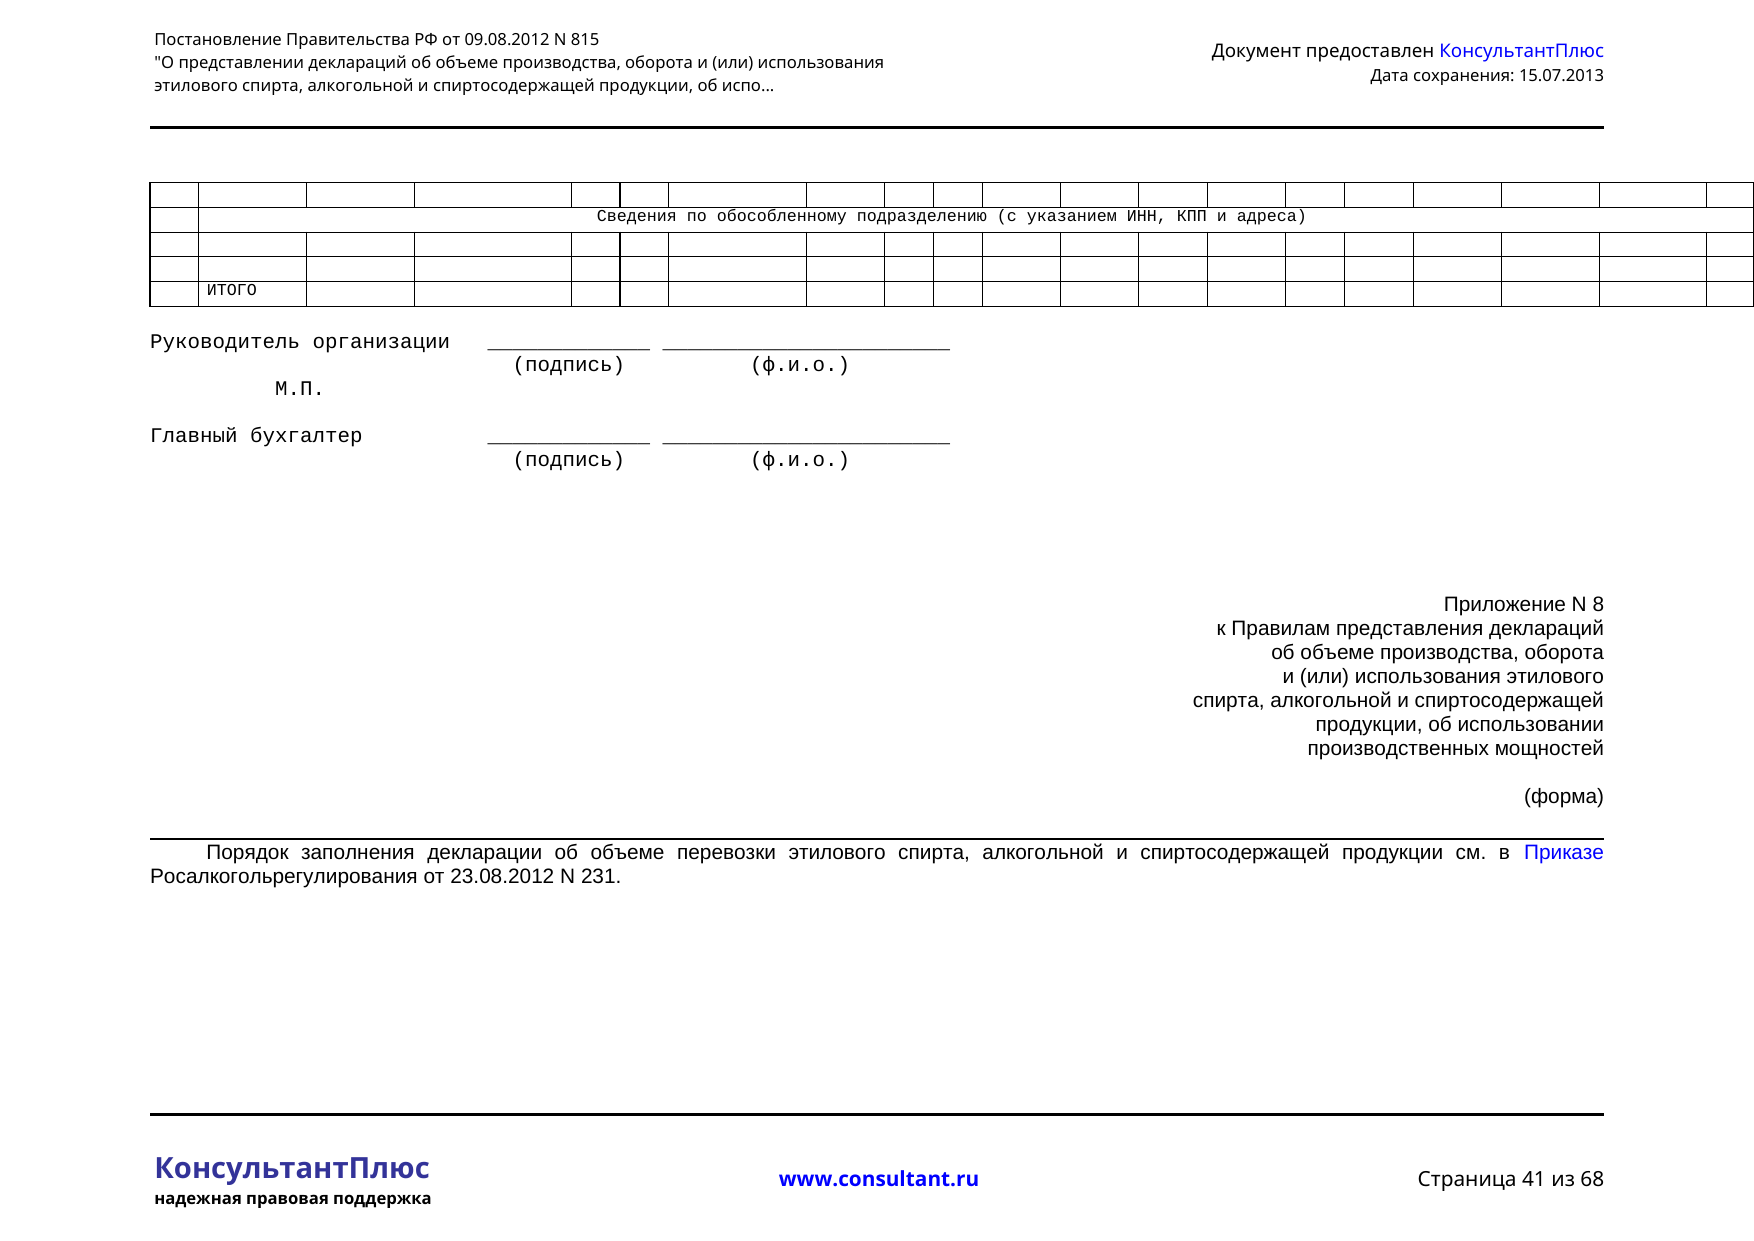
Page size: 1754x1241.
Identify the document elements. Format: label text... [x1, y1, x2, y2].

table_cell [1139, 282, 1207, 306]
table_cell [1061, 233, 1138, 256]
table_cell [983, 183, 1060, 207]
text (подпись) (ф.и.о.) [150, 449, 1604, 472]
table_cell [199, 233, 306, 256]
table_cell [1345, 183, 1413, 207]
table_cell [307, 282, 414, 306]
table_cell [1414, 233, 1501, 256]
text М.П. [150, 378, 1604, 402]
text (форма) [150, 784, 1604, 808]
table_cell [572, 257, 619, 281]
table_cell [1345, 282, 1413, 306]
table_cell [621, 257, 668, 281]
text Приложение N 8 [150, 592, 1604, 616]
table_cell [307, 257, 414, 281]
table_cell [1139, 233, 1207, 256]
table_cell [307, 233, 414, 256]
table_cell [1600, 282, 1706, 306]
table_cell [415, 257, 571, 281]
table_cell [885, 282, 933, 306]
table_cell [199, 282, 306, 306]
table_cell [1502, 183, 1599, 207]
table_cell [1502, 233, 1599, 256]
text (подпись) (ф.и.о.) [150, 354, 1604, 378]
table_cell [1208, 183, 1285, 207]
text Главный бухгалтер _____________ _______________________ [150, 425, 1604, 449]
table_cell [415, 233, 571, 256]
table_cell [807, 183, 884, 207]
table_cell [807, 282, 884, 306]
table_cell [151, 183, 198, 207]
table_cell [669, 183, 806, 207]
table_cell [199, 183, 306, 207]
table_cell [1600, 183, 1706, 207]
text Руководитель организации _____________ _______________________ [150, 331, 1604, 354]
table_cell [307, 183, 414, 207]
text к Правилам представления деклараций [150, 616, 1604, 640]
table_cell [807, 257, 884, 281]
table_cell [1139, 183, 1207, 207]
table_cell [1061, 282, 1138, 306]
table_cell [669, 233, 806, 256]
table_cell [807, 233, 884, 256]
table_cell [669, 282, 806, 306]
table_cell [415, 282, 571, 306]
text и (или) использования этилового [150, 664, 1604, 688]
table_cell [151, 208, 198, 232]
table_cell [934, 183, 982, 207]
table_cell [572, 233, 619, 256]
text производственных мощностей [150, 736, 1604, 760]
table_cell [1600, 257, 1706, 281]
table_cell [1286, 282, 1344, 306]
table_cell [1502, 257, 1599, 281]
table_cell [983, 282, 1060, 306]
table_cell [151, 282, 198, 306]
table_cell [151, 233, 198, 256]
text Порядок заполнения декларации об объеме перевозки этилового спирта, алкогольной и спиртосодержащей продукции см. в Приказе Росалкогольрегулирования от 23.08.2012 N 231. [150, 840, 1604, 887]
text спирта, алкогольной и спиртосодержащей [150, 688, 1604, 712]
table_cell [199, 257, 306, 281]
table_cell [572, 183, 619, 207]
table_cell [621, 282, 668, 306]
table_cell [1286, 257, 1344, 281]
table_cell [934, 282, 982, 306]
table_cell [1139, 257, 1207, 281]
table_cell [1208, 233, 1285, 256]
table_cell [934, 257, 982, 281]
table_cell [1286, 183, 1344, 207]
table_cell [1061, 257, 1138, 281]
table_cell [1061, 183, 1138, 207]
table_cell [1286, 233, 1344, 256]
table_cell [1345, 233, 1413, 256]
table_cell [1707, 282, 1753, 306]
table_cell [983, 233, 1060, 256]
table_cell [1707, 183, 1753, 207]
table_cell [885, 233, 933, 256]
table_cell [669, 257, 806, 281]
text об объеме производства, оборота [150, 640, 1604, 664]
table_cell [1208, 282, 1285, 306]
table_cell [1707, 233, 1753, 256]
text продукции, об использовании [150, 712, 1604, 736]
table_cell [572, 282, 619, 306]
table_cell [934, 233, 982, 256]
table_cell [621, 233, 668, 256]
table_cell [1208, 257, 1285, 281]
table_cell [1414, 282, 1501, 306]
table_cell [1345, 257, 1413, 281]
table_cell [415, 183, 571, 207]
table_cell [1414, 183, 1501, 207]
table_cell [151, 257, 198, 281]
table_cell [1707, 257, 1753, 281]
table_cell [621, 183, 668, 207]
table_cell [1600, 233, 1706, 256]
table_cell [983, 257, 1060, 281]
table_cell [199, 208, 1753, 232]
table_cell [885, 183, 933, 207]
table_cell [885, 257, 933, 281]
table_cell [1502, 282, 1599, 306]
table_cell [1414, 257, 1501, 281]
